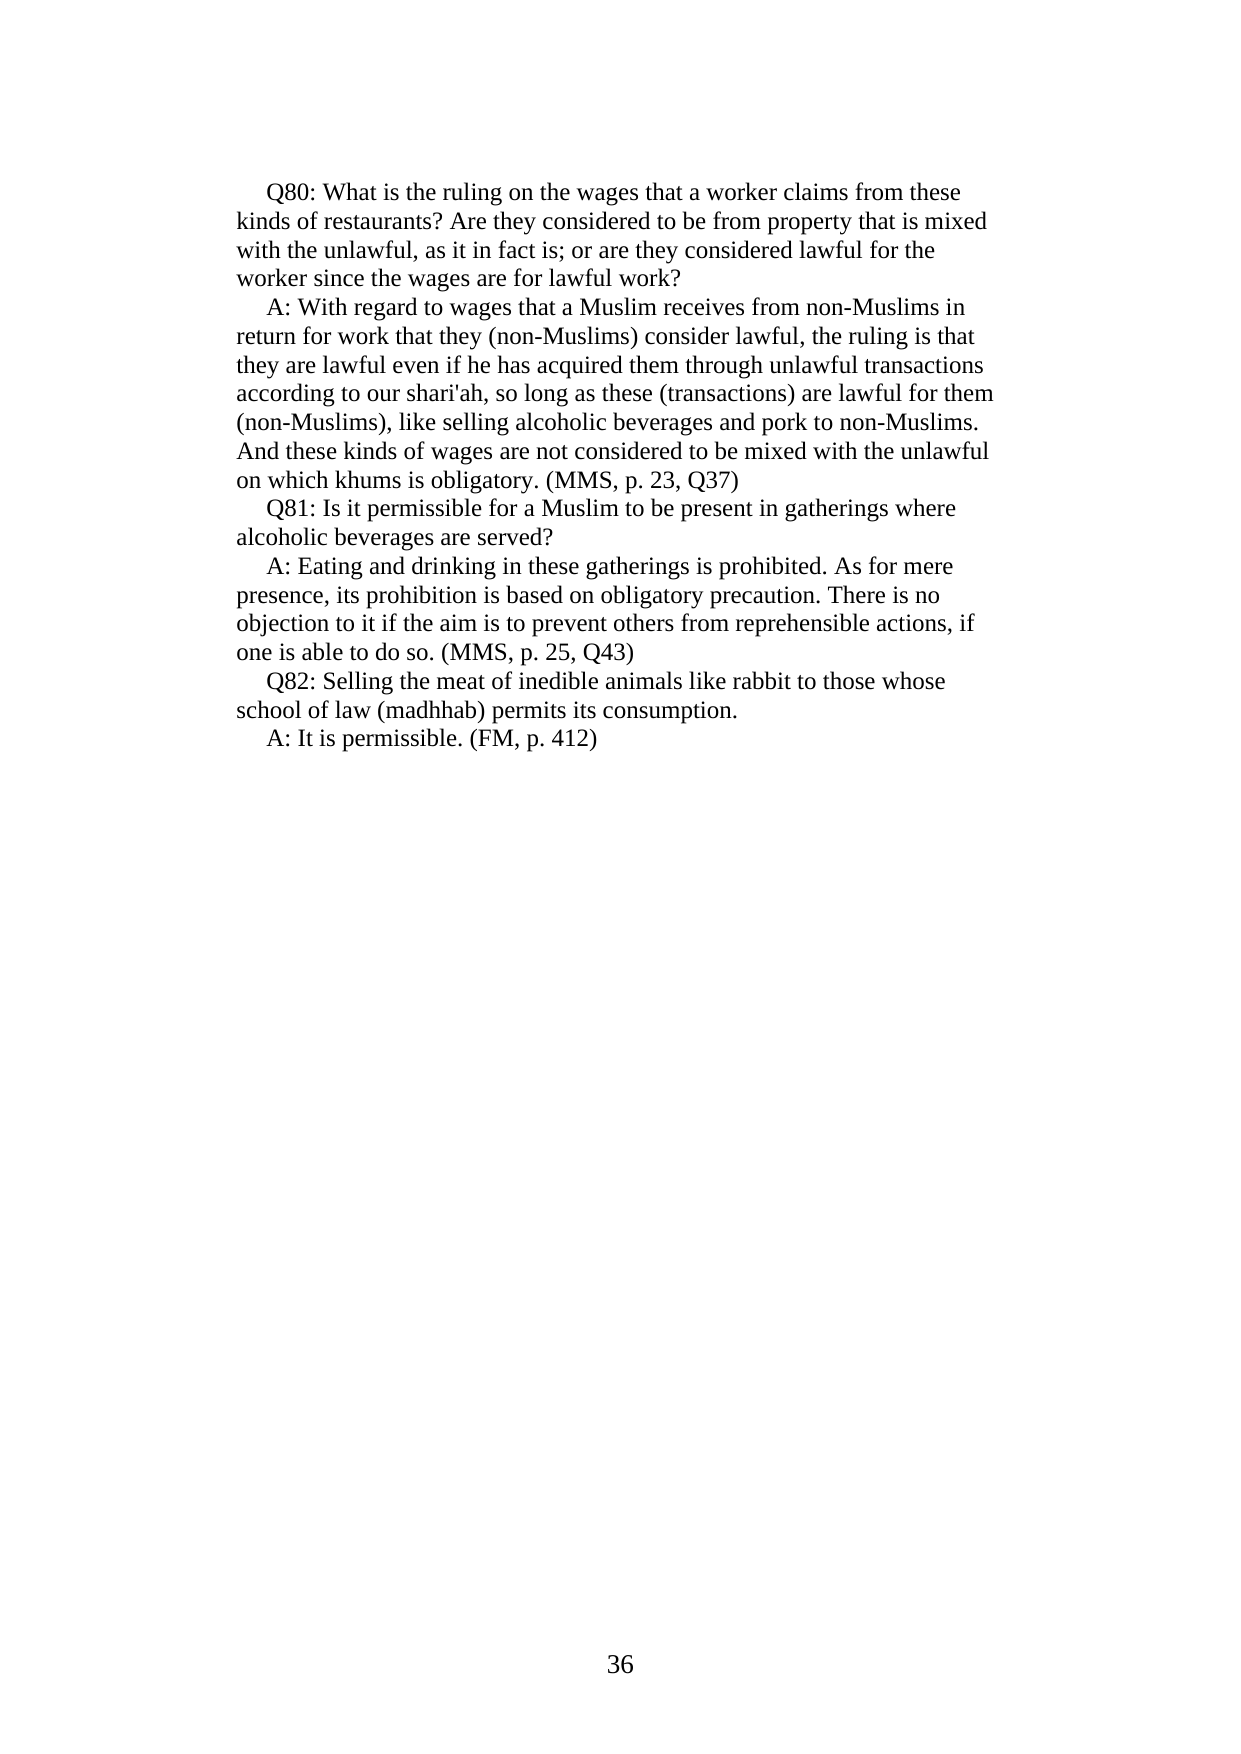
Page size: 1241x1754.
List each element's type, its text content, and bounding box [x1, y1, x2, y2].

text Q81: Is it permissible for a Muslim to be present in gatherings where alcoholic beverages are served? [236, 493, 1004, 551]
text A: It is permissible. (FM, p. 412) [236, 723, 1004, 752]
text A: Eating and drinking in these gatherings is prohibited. As for mere presence, its prohibition is based on obligatory precaution. There is no objection to it if the aim is to prevent others from reprehensible actions, if one is able to do so. (MMS, p. 25, Q43) [236, 551, 1004, 666]
text Q82: Selling the meat of inedible animals like rabbit to those whose school of law (madhhab) permits its consumption. [236, 666, 1004, 723]
text Q80: What is the ruling on the wages that a worker claims from these kinds of restaurants? Are they considered to be from property that is mixed with the unlawful, as it in fact is; or are they considered lawful for the worker since the wages are for lawful work? [236, 177, 1004, 292]
text A: With regard to wages that a Muslim receives from non-Muslims in return for work that they (non-Muslims) consider lawful, the ruling is that they are lawful even if he has acquired them through unlawful transactions according to our shari'ah, so long as these (transactions) are lawful for them (non-Muslims), like selling alcoholic beverages and pork to non-Muslims. And these kinds of wages are not considered to be mixed with the unlawful on which khums is obligatory. (MMS, p. 23, Q37) [236, 292, 1004, 493]
